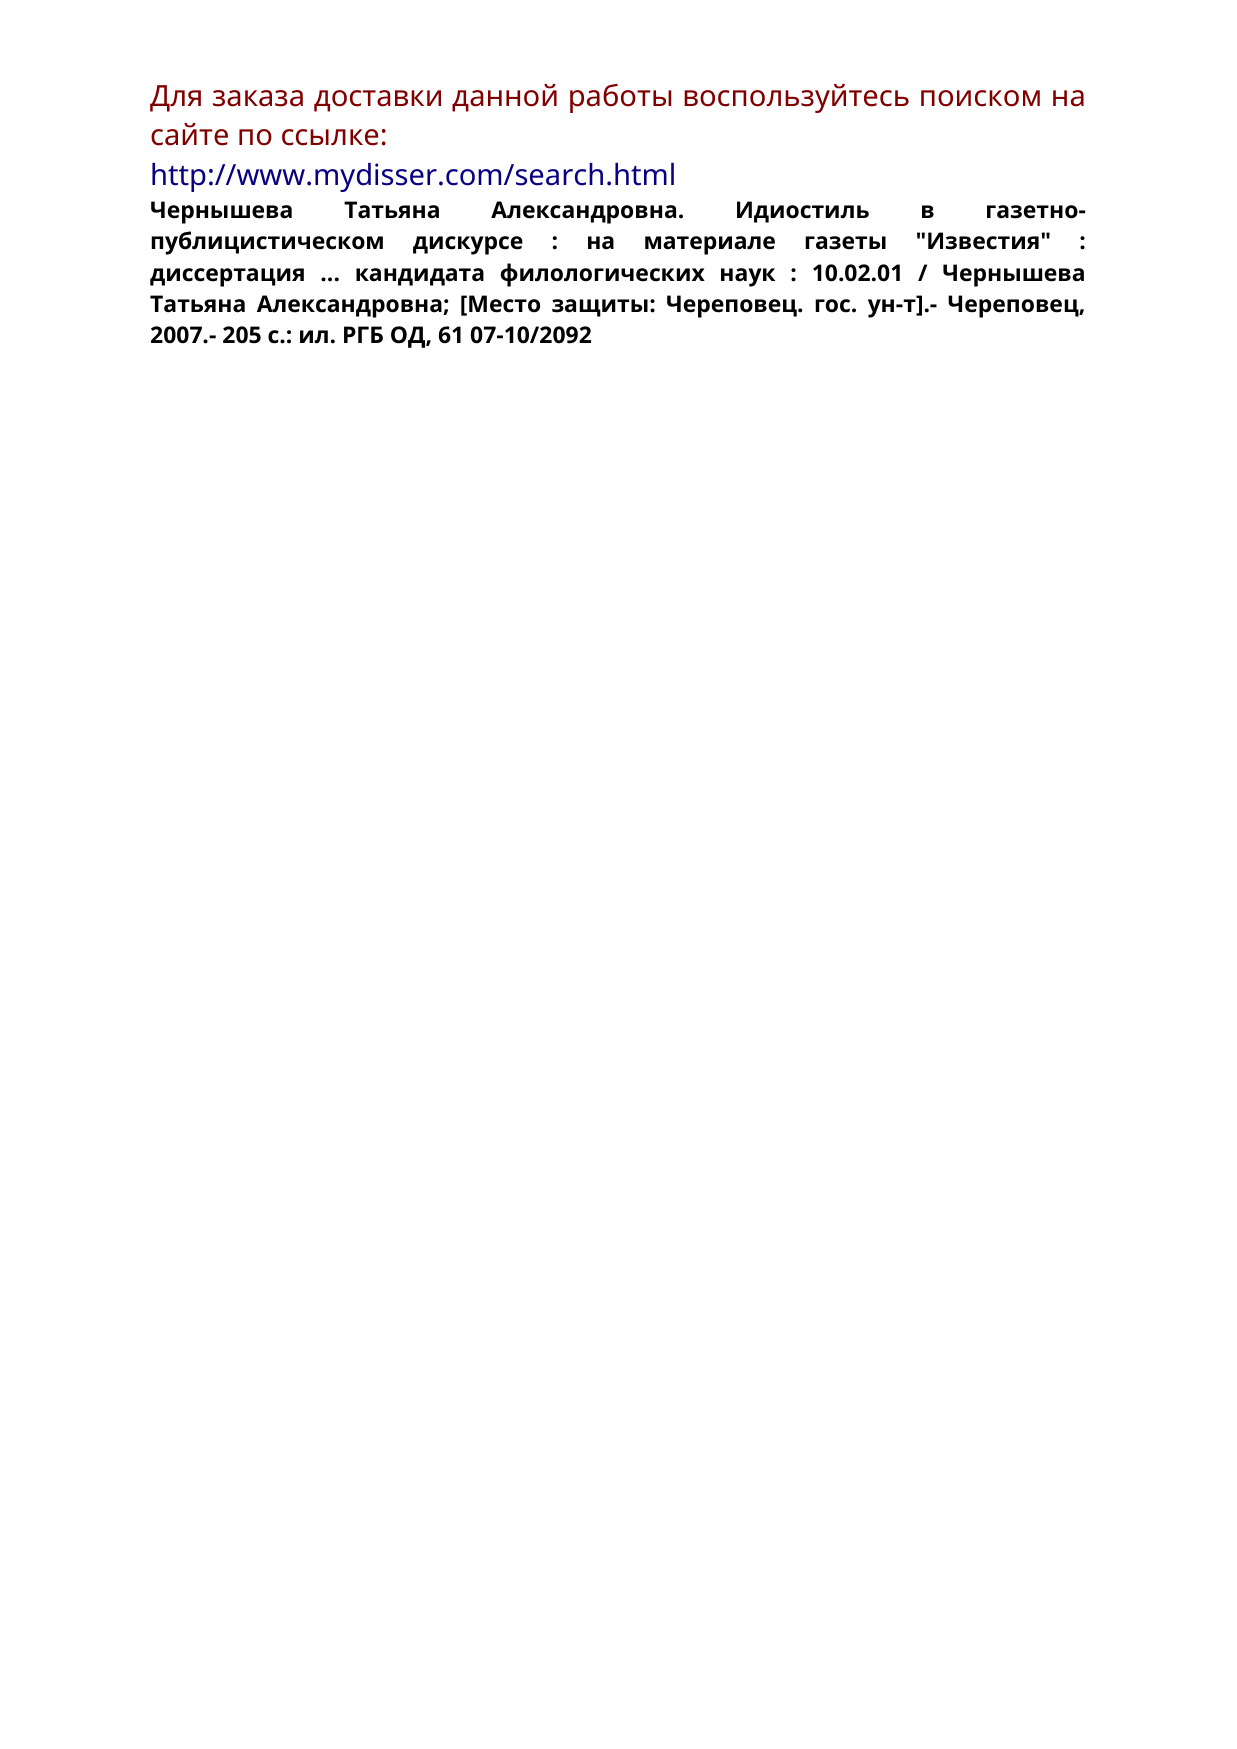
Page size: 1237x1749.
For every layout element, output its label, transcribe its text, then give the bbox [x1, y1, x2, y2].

text Чернышева Татьяна Александровна. Идиостиль в газетно-публицистическом дискурсе : на материале газеты "Известия" : диссертация ... кандидата филологических наук : 10.02.01 / Чернышева Татьяна Александровна; [Место защиты: Череповец. гос. ун-т].- Череповец, 2007.- 205 с.: ил. РГБ ОД, 61 07-10/2092 [150, 194, 1086, 350]
